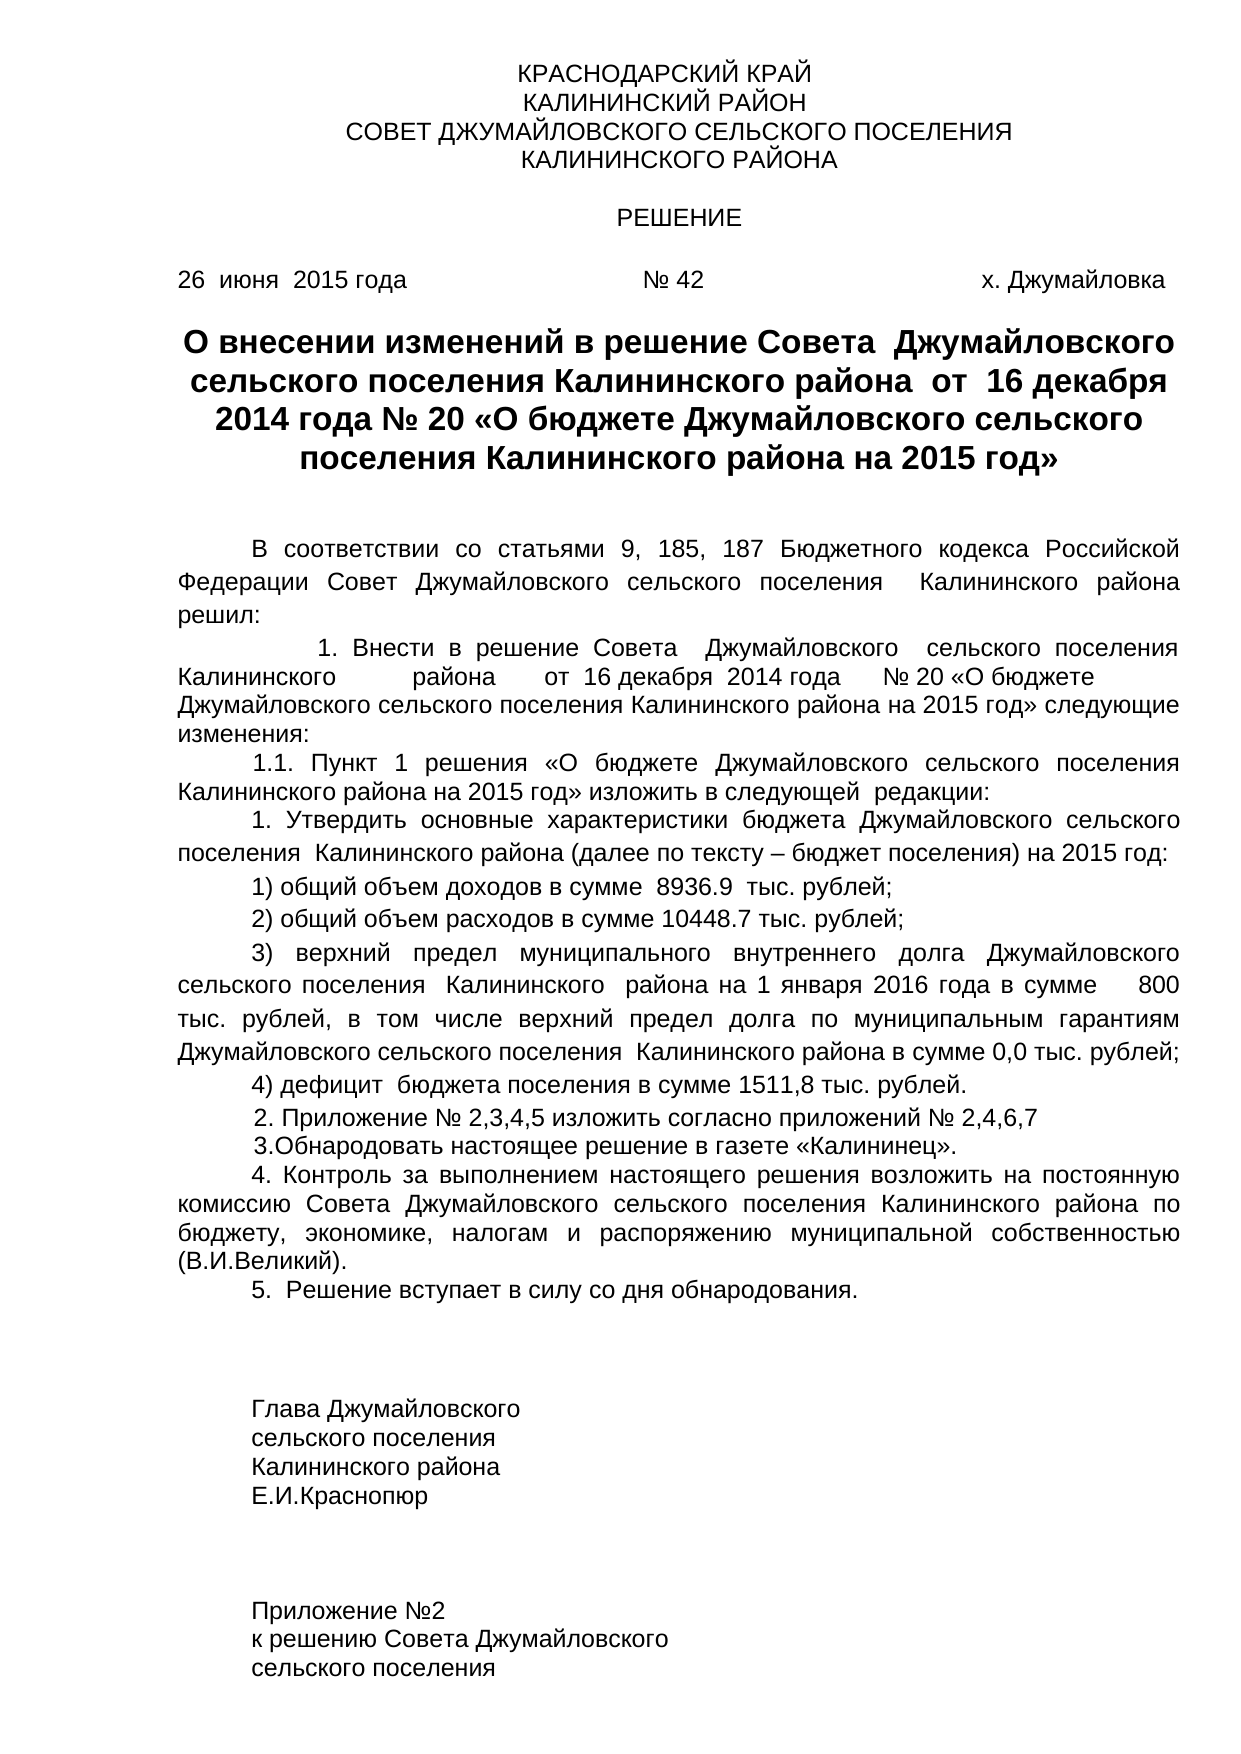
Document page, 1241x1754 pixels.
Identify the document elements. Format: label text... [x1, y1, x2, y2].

text КРАСНОДАРСКИЙ КРАЙ [177, 59, 1152, 88]
title 1. Внести в решение Совета Джумайловского сельского поселения Калининского района от 16 декабря 2014 года № 20 «О бюджете [177, 633, 1181, 690]
text 4. Контроль за выполнением настоящего решения возложить на постоянную комиссию Совета Джумайловского сельского поселения Калининского района по бюджету, экономике, налогам и распоряжению муниципальной собственностью (В.И.Великий). [177, 1160, 1181, 1275]
text СОВЕТ ДЖУМАЙЛОВСКОГО СЕЛЬСКОГО ПОСЕЛЕНИЯ [177, 117, 1181, 145]
text РЕШЕНИЕ [177, 203, 1181, 232]
text КАЛИНИНСКИЙ РАЙОН [177, 88, 1152, 117]
text 2. Приложение № 2,3,4,5 изложить согласно приложений № 2,4,6,7 [177, 1103, 1181, 1131]
text 26 июня 2015 года № 42 х. Джумайловка [177, 265, 1181, 294]
title 1.1. Пункт 1 решения «О бюджете Джумайловского сельского поселения Калининского района на 2015 год» изложить в следующей редакции: [177, 748, 1181, 805]
text Калининского района [177, 1452, 1181, 1481]
title О внесении изменений в решение Совета Джумайловского сельского поселения Калининского района от 16 декабря 2014 года № 20 «О бюджете Джумайловского сельского поселения Калининского района на 2015 год» [177, 323, 1181, 476]
text к решению Совета Джумайловского [177, 1624, 1181, 1653]
title 1. Утвердить основные характеристики бюджета Джумайловского сельского поселения Калининского района (далее по тексту – бюджет поселения) на 2015 год: [177, 805, 1181, 867]
text Глава Джумайловского [177, 1394, 1181, 1423]
text сельского поселения [177, 1423, 1181, 1452]
text 3) верхний предел муниципального внутреннего долга Джумайловского сельского поселения Калининского района на 1 января 2016 года в сумме 800 тыс. рублей, в том числе верхний предел долга по муниципальным гарантиям Джумайловского сельского поселения Калининского района в сумме 0,0 тыс. рублей; [177, 937, 1181, 1065]
text Приложение №2 [177, 1596, 1181, 1624]
title В соответствии со статьями 9, 185, 187 Бюджетного кодекса Российской Федерации Совет Джумайловского сельского поселения Калининского района решил: [177, 534, 1181, 629]
text Е.И.Краснопюр [177, 1481, 1181, 1509]
title 5. Решение вступает в силу со дня обнародования. [177, 1275, 1181, 1304]
text 4) дефицит бюджета поселения в сумме 1511,8 тыс. рублей. [177, 1069, 1181, 1098]
title Джумайловского сельского поселения Калининского района на 2015 год» следующие изменения: [177, 690, 1181, 748]
text 3.Обнародовать настоящее решение в газете «Калининец». [177, 1131, 1181, 1160]
text КАЛИНИНСКОГО РАЙОНА [177, 145, 1181, 174]
text 1) общий объем доходов в сумме 8936.9 тыс. рублей; [177, 871, 1181, 900]
text 2) общий объем расходов в сумме 10448.7 тыс. рублей; [177, 904, 1181, 933]
text сельского поселения [177, 1653, 1181, 1682]
